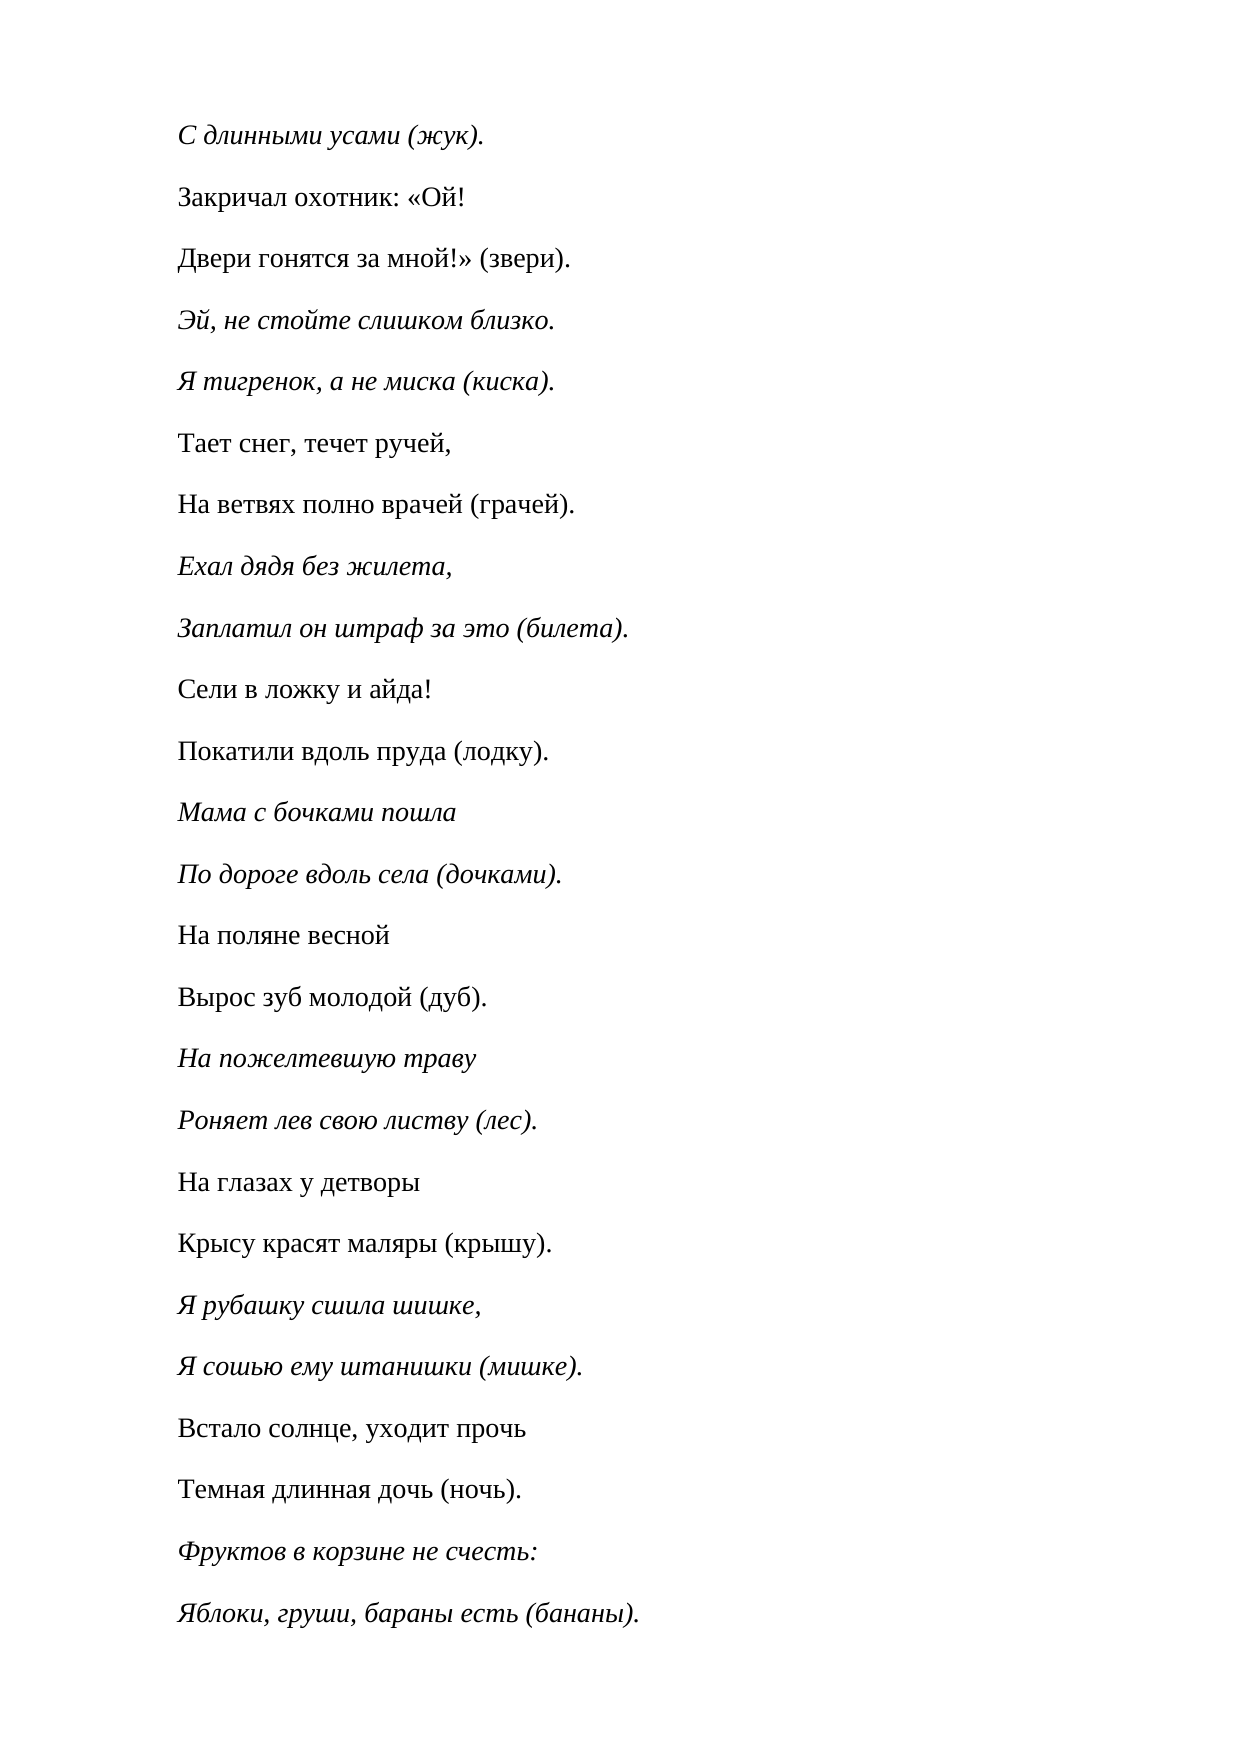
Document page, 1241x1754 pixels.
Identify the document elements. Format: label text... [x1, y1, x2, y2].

text Сели в ложку и айда! [177, 672, 1152, 704]
text Закричал охотник: «Ой! [177, 180, 1152, 212]
text По дороге вдоль села (дочками). [177, 857, 1152, 889]
text Заплатил он штраф за это (билета). [177, 611, 1152, 643]
text Эй, не стойте слишком близко. [177, 303, 1152, 335]
text Темная длинная дочь (ночь). [177, 1472, 1152, 1505]
text На поляне весной [177, 918, 1152, 951]
text На глазах у детворы [177, 1165, 1152, 1197]
text Роняет лев свою листву (лес). [177, 1103, 1152, 1136]
text Ехал дядя без жилета, [177, 549, 1152, 581]
text Фруктов в корзине не счесть: [177, 1534, 1152, 1566]
text Я сошью ему штанишки (мишке). [177, 1349, 1152, 1382]
text Я рубашку сшила шишке, [177, 1288, 1152, 1320]
text Я тигренок, а не миска (киска). [177, 364, 1152, 397]
text Встало солнце, уходит прочь [177, 1411, 1152, 1443]
text Тает снег, течет ручей, [177, 426, 1152, 458]
text Двери гонятся за мной!» (звери). [177, 241, 1152, 274]
text На ветвях полно врачей (грачей). [177, 487, 1152, 520]
text Покатили вдоль пруда (лодку). [177, 734, 1152, 766]
text С длинными усами (жук). [177, 118, 1152, 151]
text Мама с бочками пошла [177, 795, 1152, 828]
text Яблоки, груши, бараны есть (бананы). [177, 1596, 1152, 1628]
text Вырос зуб молодой (дуб). [177, 980, 1152, 1012]
text На пожелтевшую траву [177, 1042, 1152, 1074]
text Крысу красят маляры (крышу). [177, 1226, 1152, 1259]
